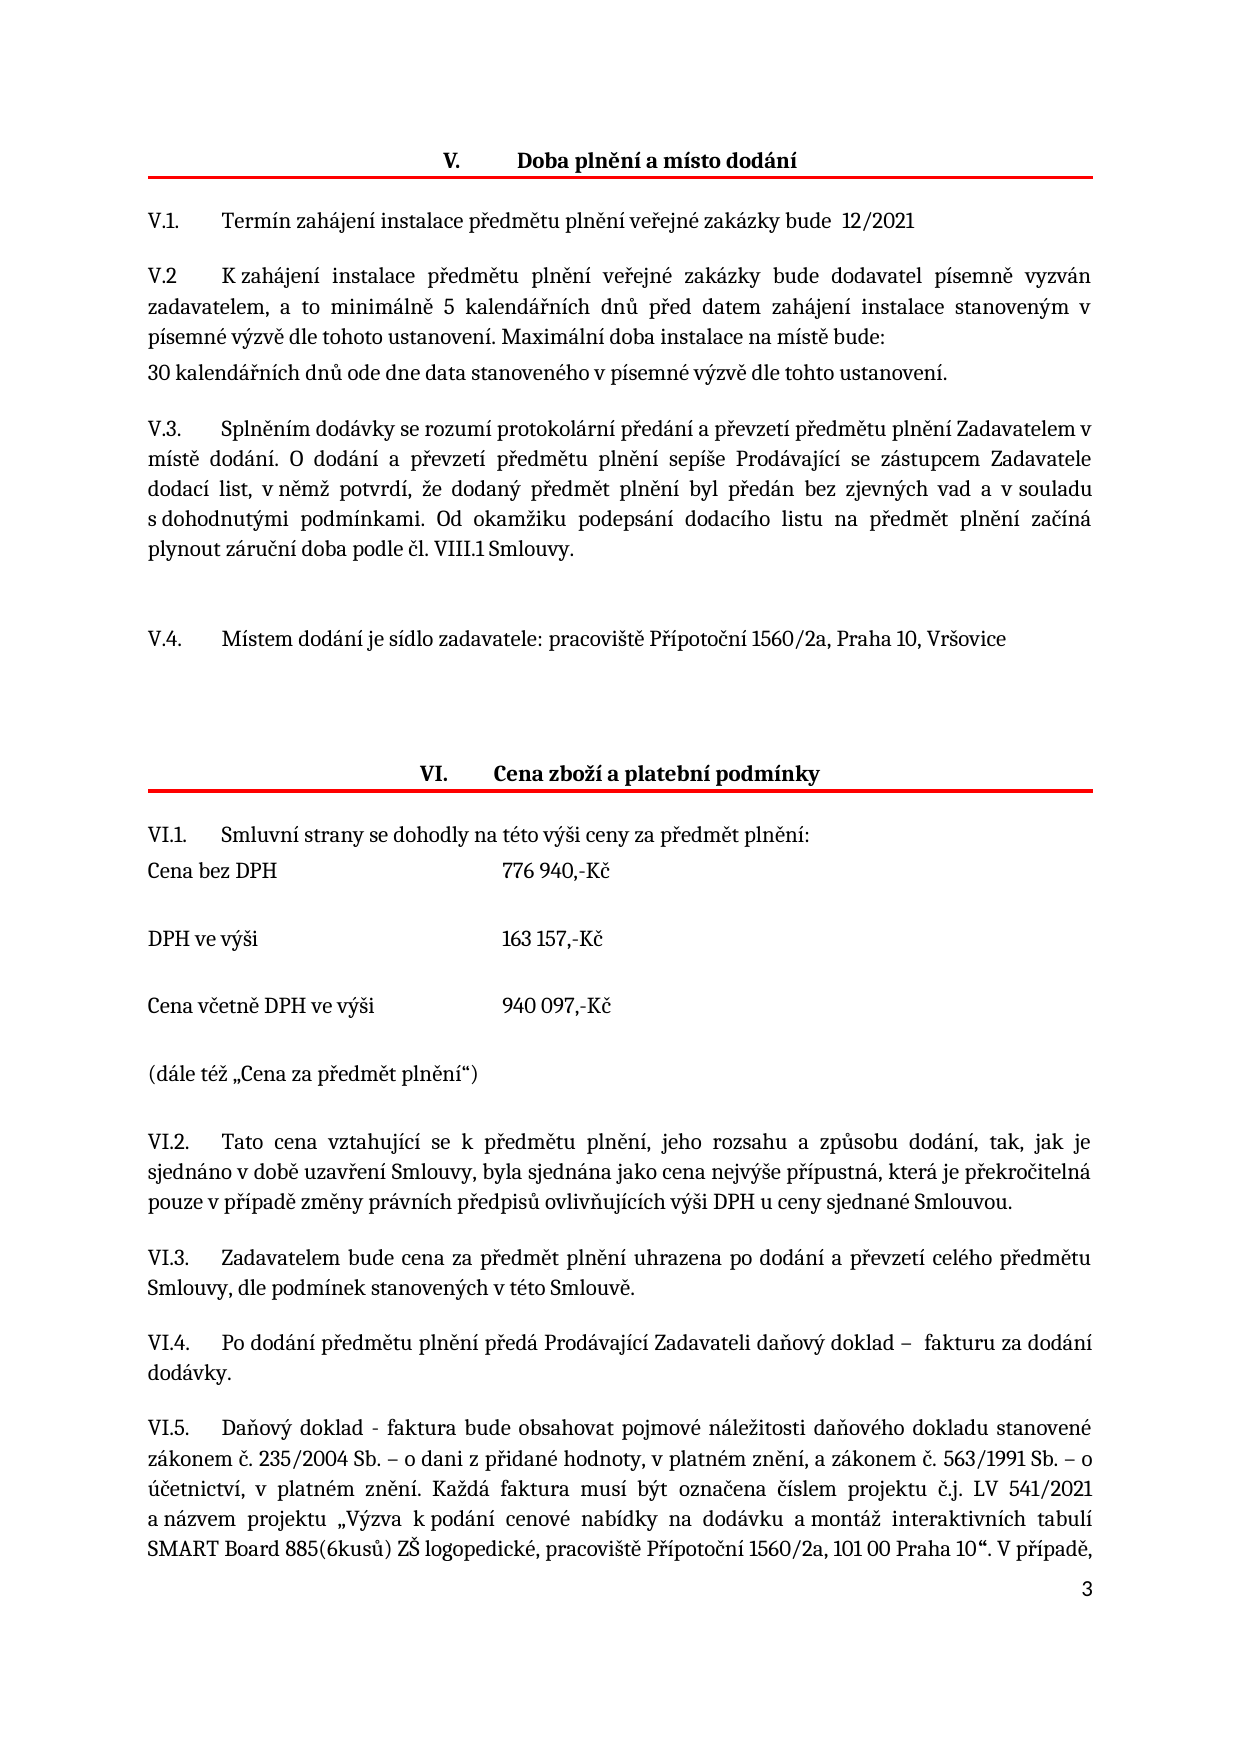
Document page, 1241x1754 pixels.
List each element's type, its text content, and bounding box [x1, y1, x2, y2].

subtitle Smluvní strany se dohodly na této výši ceny za předmět plnění: [148, 821, 1093, 848]
text Cena včetně DPH ve výši 940 097,-Kč [148, 993, 1093, 1020]
subtitle V.3. Splněním dodávky se rozumí protokolární předání a převzetí předmětu plnění Zadavatelem v místě dodání. O dodání a převzetí předmětu plnění sepíše Prodávající se zástupcem Zadavatele dodací list, v němž potvrdí, že dodaný předmět plnění byl předán bez zjevných vad a v souladu s dohodnutými podmínkami. Od okamžiku podepsání dodacího listu na předmět plnění začíná plynout záruční doba podle čl. VIII.1 Smlouvy. [148, 415, 1093, 562]
subtitle Tato cena vztahující se k předmětu plnění, jeho rozsahu a způsobu dodání, tak, jak je sjednáno v době uzavření Smlouvy, byla sjednána jako cena nejvýše přípustná, která je překročitelná pouze v případě změny právních předpisů ovlivňujících výši DPH u ceny sjednané Smlouvou. [148, 1129, 1093, 1216]
subtitle Cena zboží a platební podmínky [148, 761, 1093, 789]
subtitle Doba plnění a místo dodání [148, 148, 1093, 176]
text Cena bez DPH 776 940,-Kč [148, 858, 1093, 884]
subtitle V.1. Termín zahájení instalace předmětu plnění veřejné zakázky bude 12/2021 [148, 208, 1093, 234]
text 30 kalendářních dnů ode dne data stanoveného v písemné výzvě dle tohto ustanovení. [148, 360, 1093, 386]
text V.4. Místem dodání je sídlo zadavatele: pracoviště Přípotoční 1560/2a, Praha 10, Vršovice [148, 626, 1093, 652]
subtitle Po dodání předmětu plnění předá Prodávající Zadavateli daňový doklad – fakturu za dodání dodávky. [148, 1330, 1093, 1386]
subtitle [148, 1532, 1093, 1562]
subtitle V.2 K zahájení instalace předmětu plnění veřejné zakázky bude dodavatel písemně vyzván zadavatelem, a to minimálně 5 kalendářních dnů před datem zahájení instalace stanoveným v písemné výzvě dle tohoto ustanovení. Maximální doba instalace na místě bude: [148, 263, 1093, 350]
text DPH ve výši 163 157,-Kč [148, 926, 1093, 952]
subtitle Zadavatelem bude cena za předmět plnění uhrazena po dodání a převzetí celého předmětu Smlouvy, dle podmínek stanovených v této Smlouvě. [148, 1244, 1093, 1301]
text (dále též „Cena za předmět plnění“) [148, 1061, 1093, 1087]
